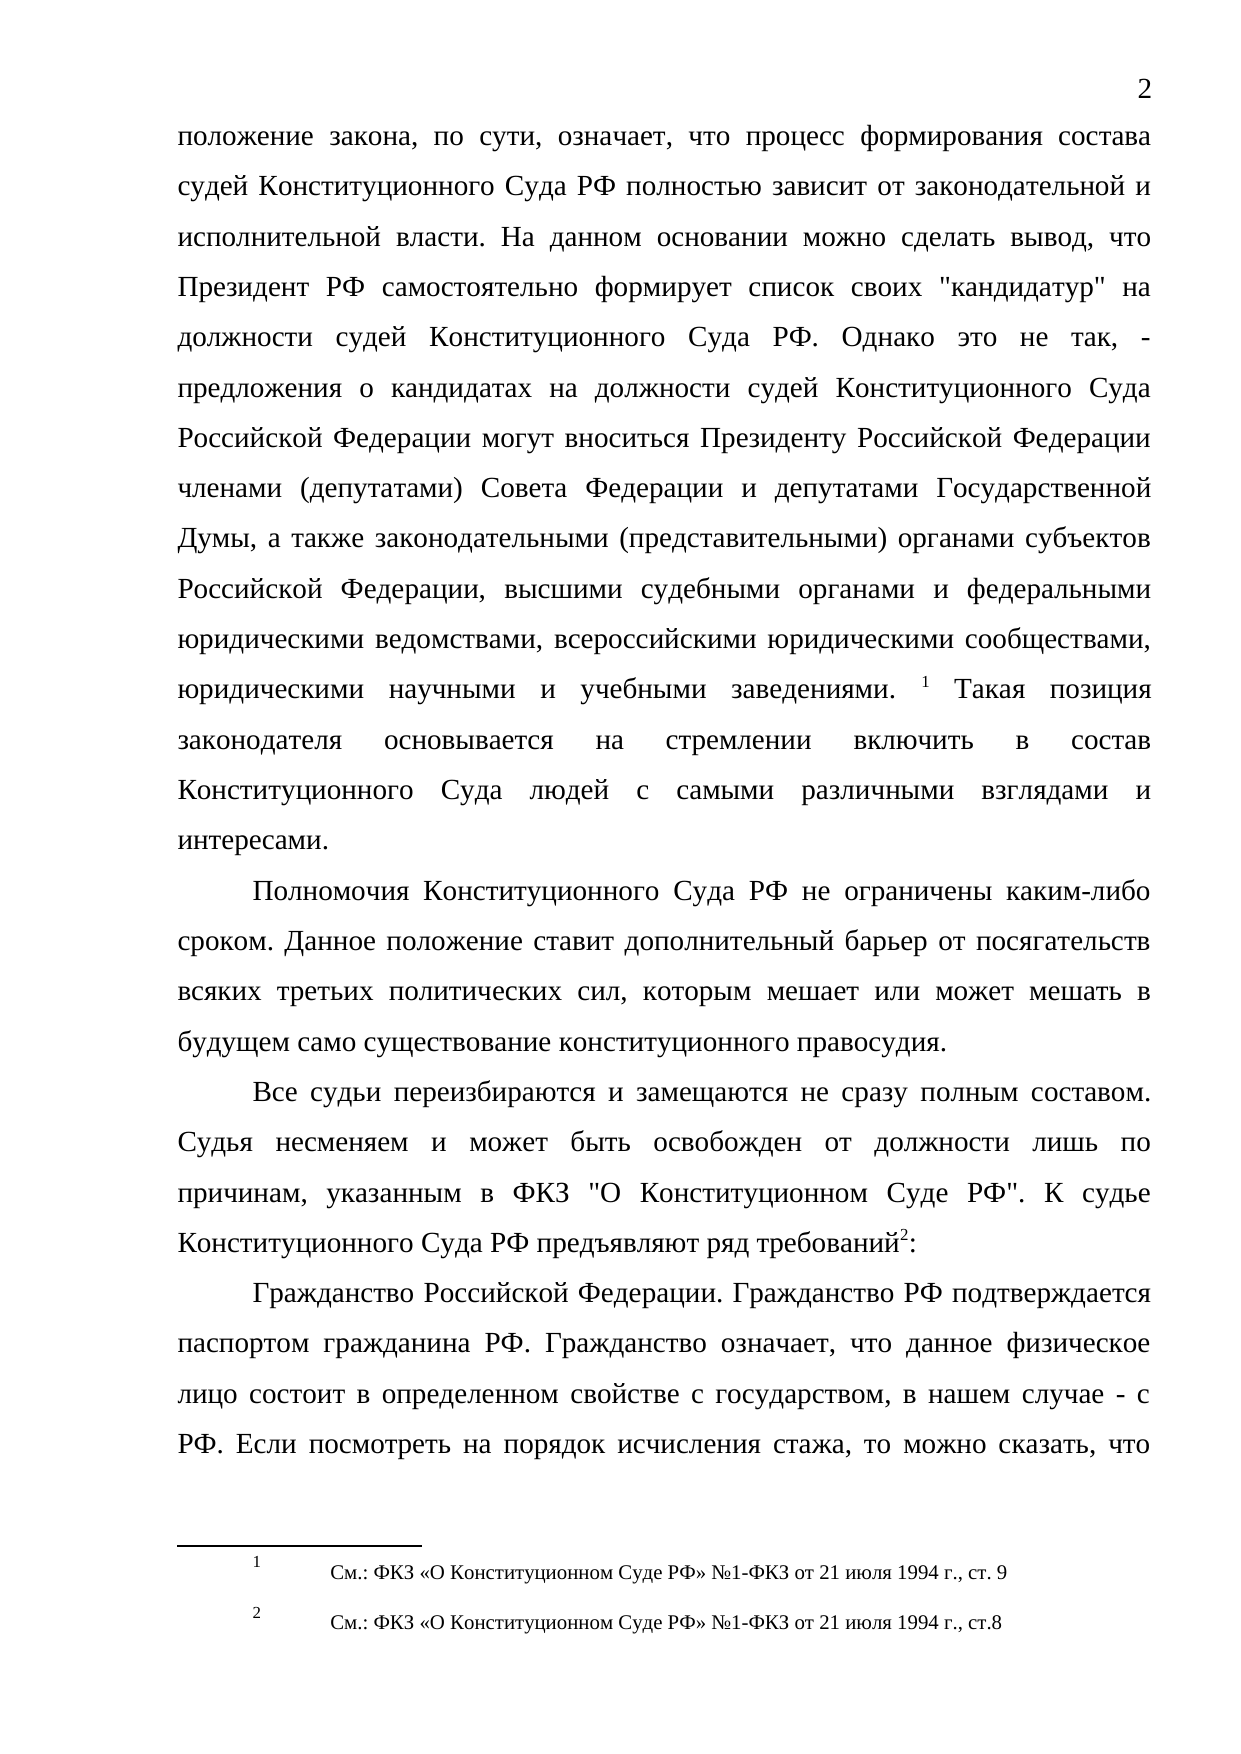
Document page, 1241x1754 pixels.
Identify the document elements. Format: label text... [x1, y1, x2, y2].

text Все судьи переизбираются и замещаются не сразу полным составом. Судья несменяем и может быть освобожден от должности лишь по причинам, указанным в ФКЗ "О Конституционном Суде РФ". К судье Конституционного Суда РФ предъявляют ряд требований: [177, 1074, 1152, 1258]
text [177, 1275, 1152, 1460]
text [177, 118, 1152, 856]
text Полномочия Конституционного Суда РФ не ограничены каким-либо сроком. Данное положение ставит дополнительный барьер от посягательств всяких третьих политических сил, которым мешает или может мешать в будущем само существование конституционного правосудия. [177, 873, 1152, 1057]
